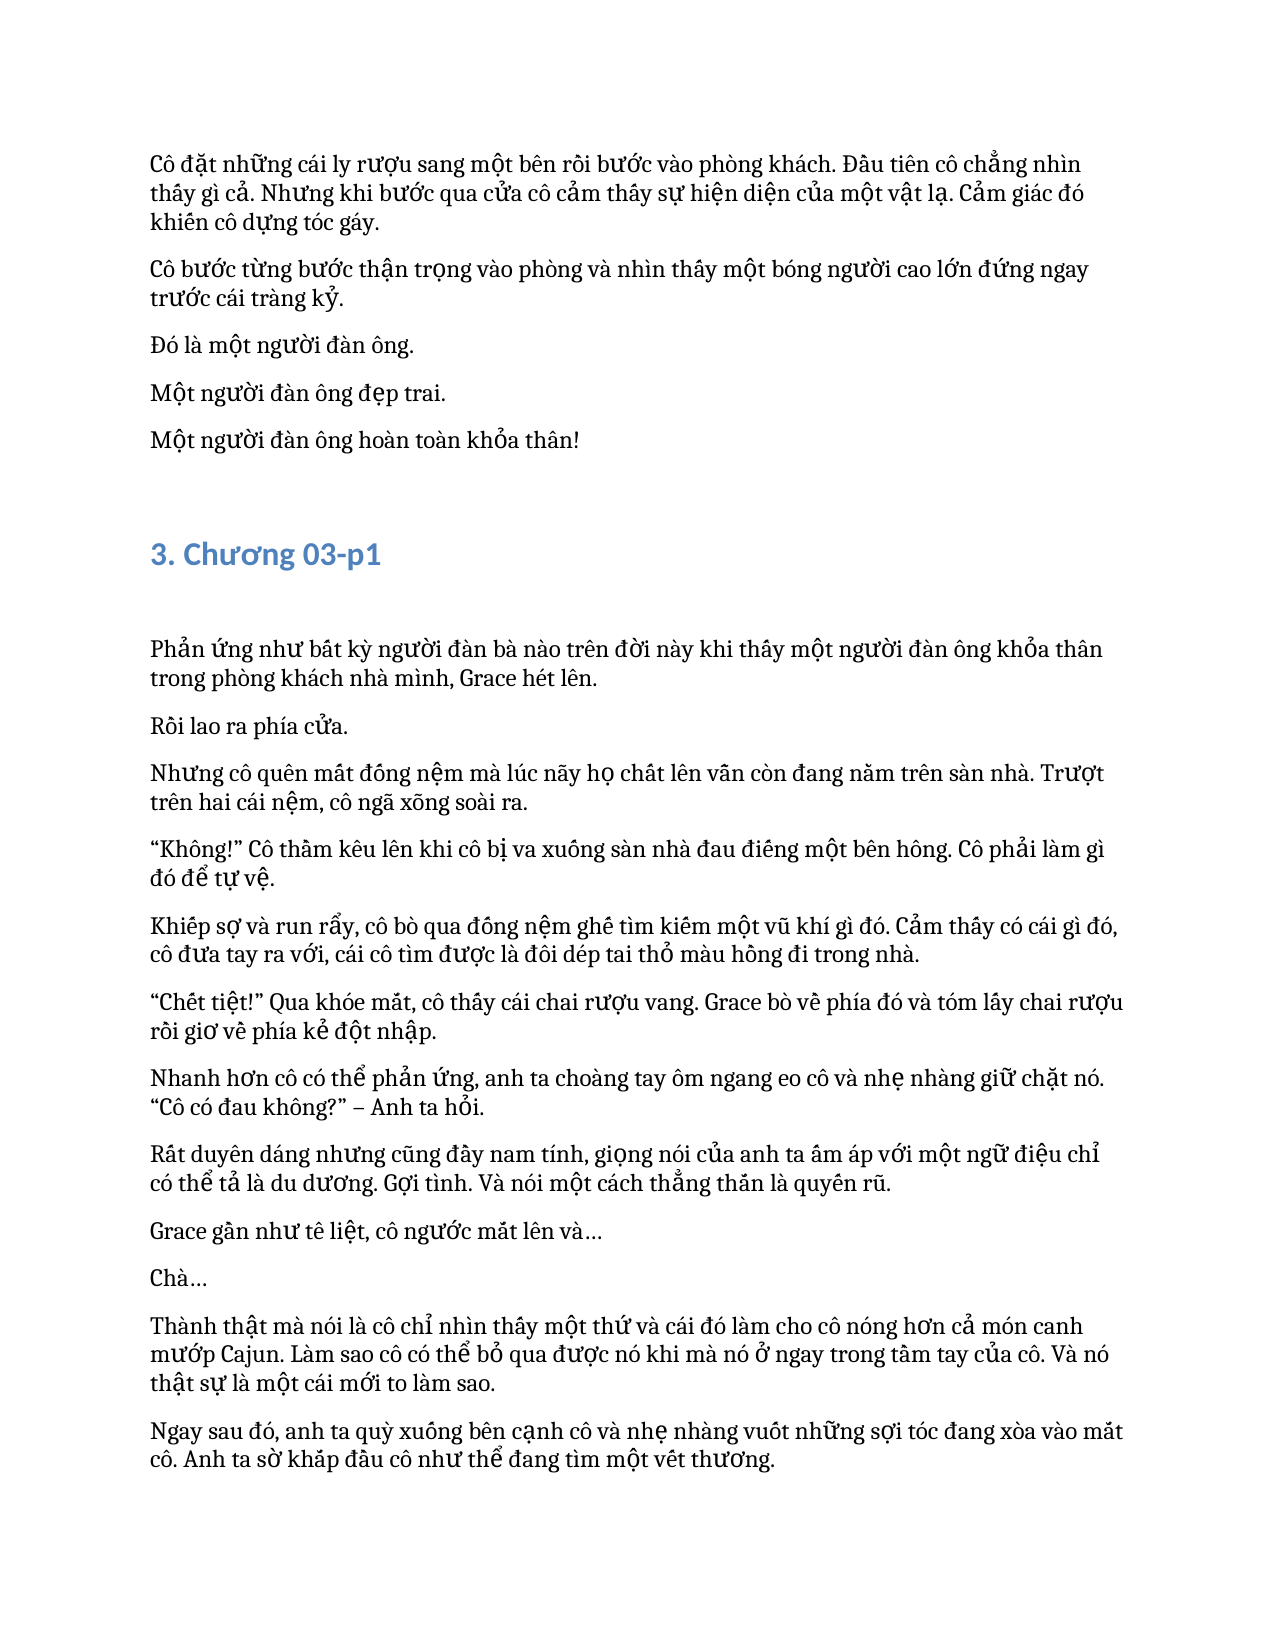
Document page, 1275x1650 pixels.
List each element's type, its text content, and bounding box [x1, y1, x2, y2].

text Ngay sau đó, anh ta quỳ xuống bên cạnh cô và nhẹ nhàng vuốt những sợi tóc đang xòa vào mắt cô. Anh ta sờ khắp đầu cô như thể đang tìm một vết thương. [150, 1417, 1125, 1474]
text Thành thật mà nói là cô chỉ nhìn thấy một thứ và cái đó làm cho cô nóng hơn cả món canh mướp Cajun. Làm sao cô có thể bỏ qua được nó khi mà nó ở ngay trong tầm tay của cô. Và nó thật sự là một cái mới to làm sao. [150, 1312, 1125, 1398]
text Rất duyên dáng nhưng cũng đầy nam tính, giọng nói của anh ta ấm áp với một ngữ điệu chỉ có thể tả là du dương. Gợi tình. Và nói một cách thẳng thắn là quyến rũ. [150, 1140, 1125, 1198]
text Phản ứng như bất kỳ người đàn bà nào trên đời này khi thấy một người đàn ông khỏa thân trong phòng khách nhà mình, Grace hét lên. [150, 578, 1125, 693]
text Một người đàn ông đẹp trai. [150, 379, 1125, 407]
text Nhưng cô quên mất đống nệm mà lúc nãy họ chất lên vẫn còn đang nằm trên sàn nhà. Trượt trên hai cái nệm, cô ngã xõng soài ra. [150, 759, 1125, 817]
subtitle 3. Chương 03-p1 [150, 533, 1125, 574]
text “Không!” Cô thầm kêu lên khi cô bị va xuống sàn nhà đau điếng một bên hông. Cô phải làm gì đó để tự vệ. [150, 835, 1125, 893]
text “Chết tiệt!” Qua khóe mắt, cô thấy cái chai rượu vang. Grace bò về phía đó và tóm lấy chai rượu rồi giơ về phía kẻ đột nhập. [150, 988, 1125, 1045]
text Đó là một người đàn ông. [150, 331, 1125, 360]
text Grace gần như tê liệt, cô ngước mắt lên và… [150, 1217, 1125, 1245]
text Cô đặt những cái ly rượu sang một bên rồi bước vào phòng khách. Đầu tiên cô chẳng nhìn thấy gì cả. Nhưng khi bước qua cửa cô cảm thấy sự hiện diện của một vật lạ. Cảm giác đó khiến cô dựng tóc gáy. [150, 150, 1125, 236]
text Cô bước từng bước thận trọng vào phòng và nhìn thấy một bóng người cao lớn đứng ngay trước cái tràng kỷ. [150, 255, 1125, 312]
text Chà… [150, 1264, 1125, 1293]
text Nhanh hơn cô có thể phản ứng, anh ta choàng tay ôm ngang eo cô và nhẹ nhàng giữ chặt nó. “Cô có đau không?” – Anh ta hỏi. [150, 1064, 1125, 1122]
text Rồi lao ra phía cửa. [150, 712, 1125, 740]
text Một người đàn ông hoàn toàn khỏa thân! [150, 426, 1125, 512]
text Khiếp sợ và run rẩy, cô bò qua đống nệm ghế tìm kiếm một vũ khí gì đó. Cảm thấy có cái gì đó, cô đưa tay ra với, cái cô tìm được là đôi dép tai thỏ màu hồng đi trong nhà. [150, 912, 1125, 969]
